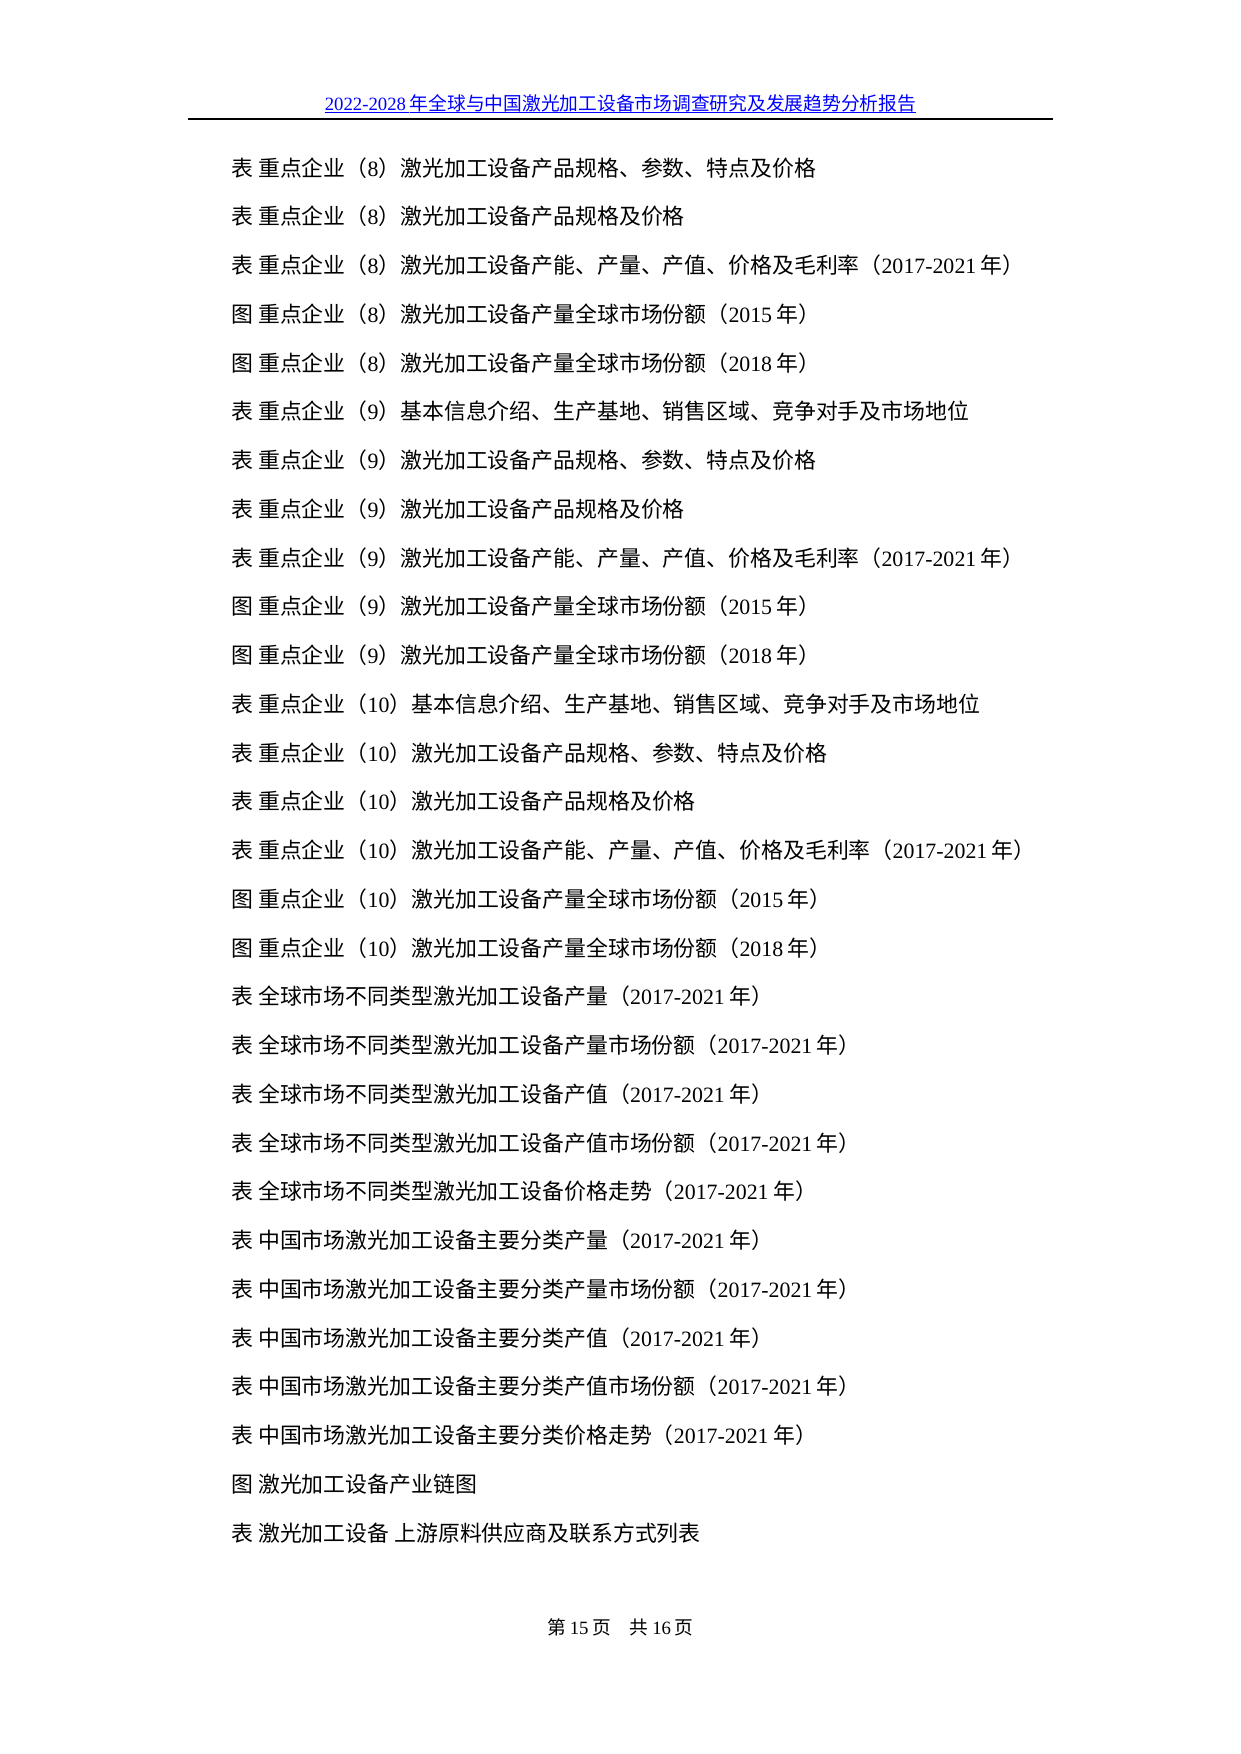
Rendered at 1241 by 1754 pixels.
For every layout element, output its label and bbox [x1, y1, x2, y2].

text [187, 150, 1053, 1548]
